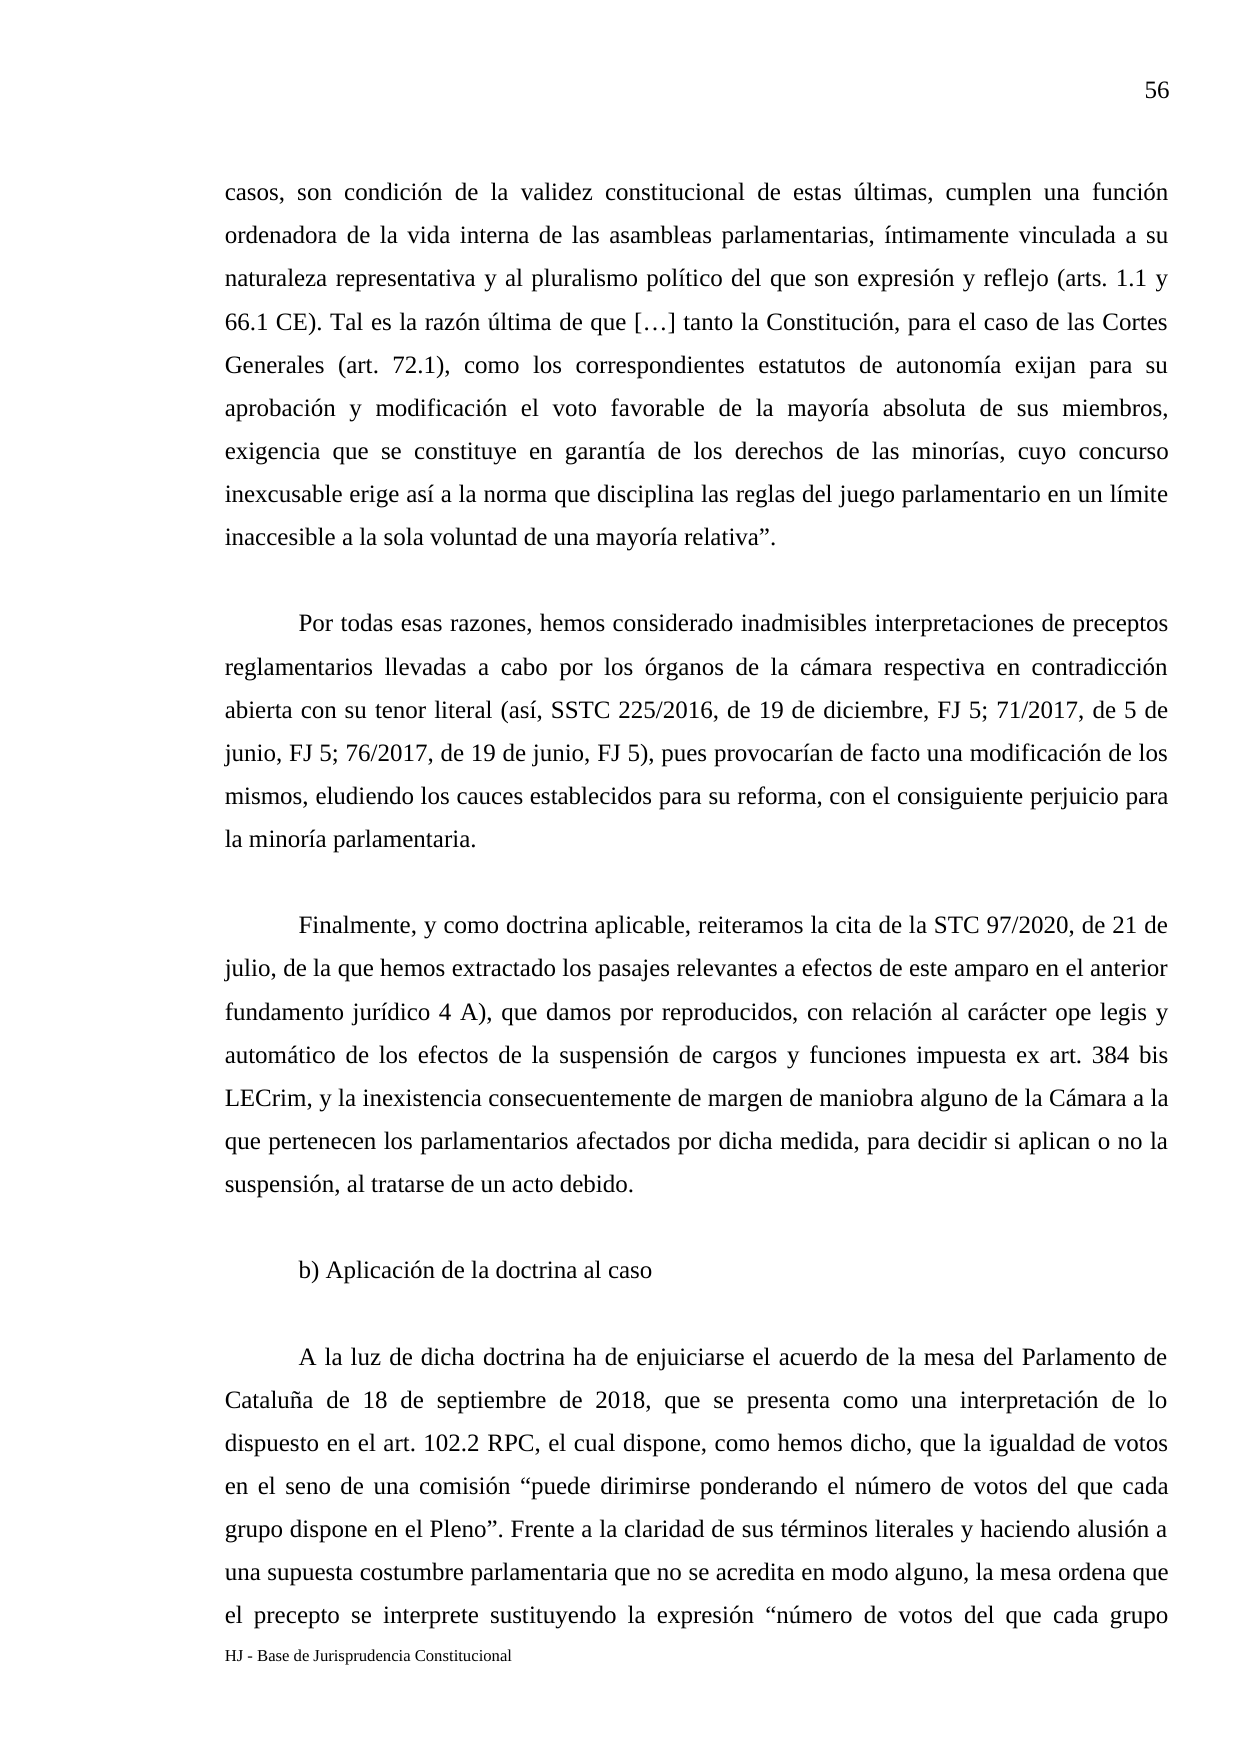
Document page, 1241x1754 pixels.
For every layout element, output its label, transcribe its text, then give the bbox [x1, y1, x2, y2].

text Finalmente, y como doctrina aplicable, reiteramos la cita de la STC 97/2020, de 21 de julio, de la que hemos extractado los pasajes relevantes a efectos de este amparo en el anterior fundamento jurídico 4 A), que damos por reproducidos, con relación al carácter ope legis y automático de los efectos de la suspensión de cargos y funciones impuesta ex art. 384 bis LECrim, y la inexistencia consecuentemente de margen de maniobra alguno de la Cámara a la que pertenecen los parlamentarios afectados por dicha medida, para decidir si aplican o no la suspensión, al tratarse de un acto debido. [224, 910, 1169, 1198]
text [224, 177, 1169, 551]
text b) Aplicación de la doctrina al caso [224, 1255, 1169, 1284]
text Por todas esas razones, hemos considerado inadmisibles interpretaciones de preceptos reglamentarios llevadas a cabo por los órganos de la cámara respectiva en contradicción abierta con su tenor literal (así, SSTC 225/2016, de 19 de diciembre, FJ 5; 71/2017, de 5 de junio, FJ 5; 76/2017, de 19 de junio, FJ 5), pues provocarían de facto una modificación de los mismos, eludiendo los cauces establecidos para su reforma, con el consiguiente perjuicio para la minoría parlamentaria. [224, 608, 1169, 853]
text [224, 1342, 1169, 1629]
